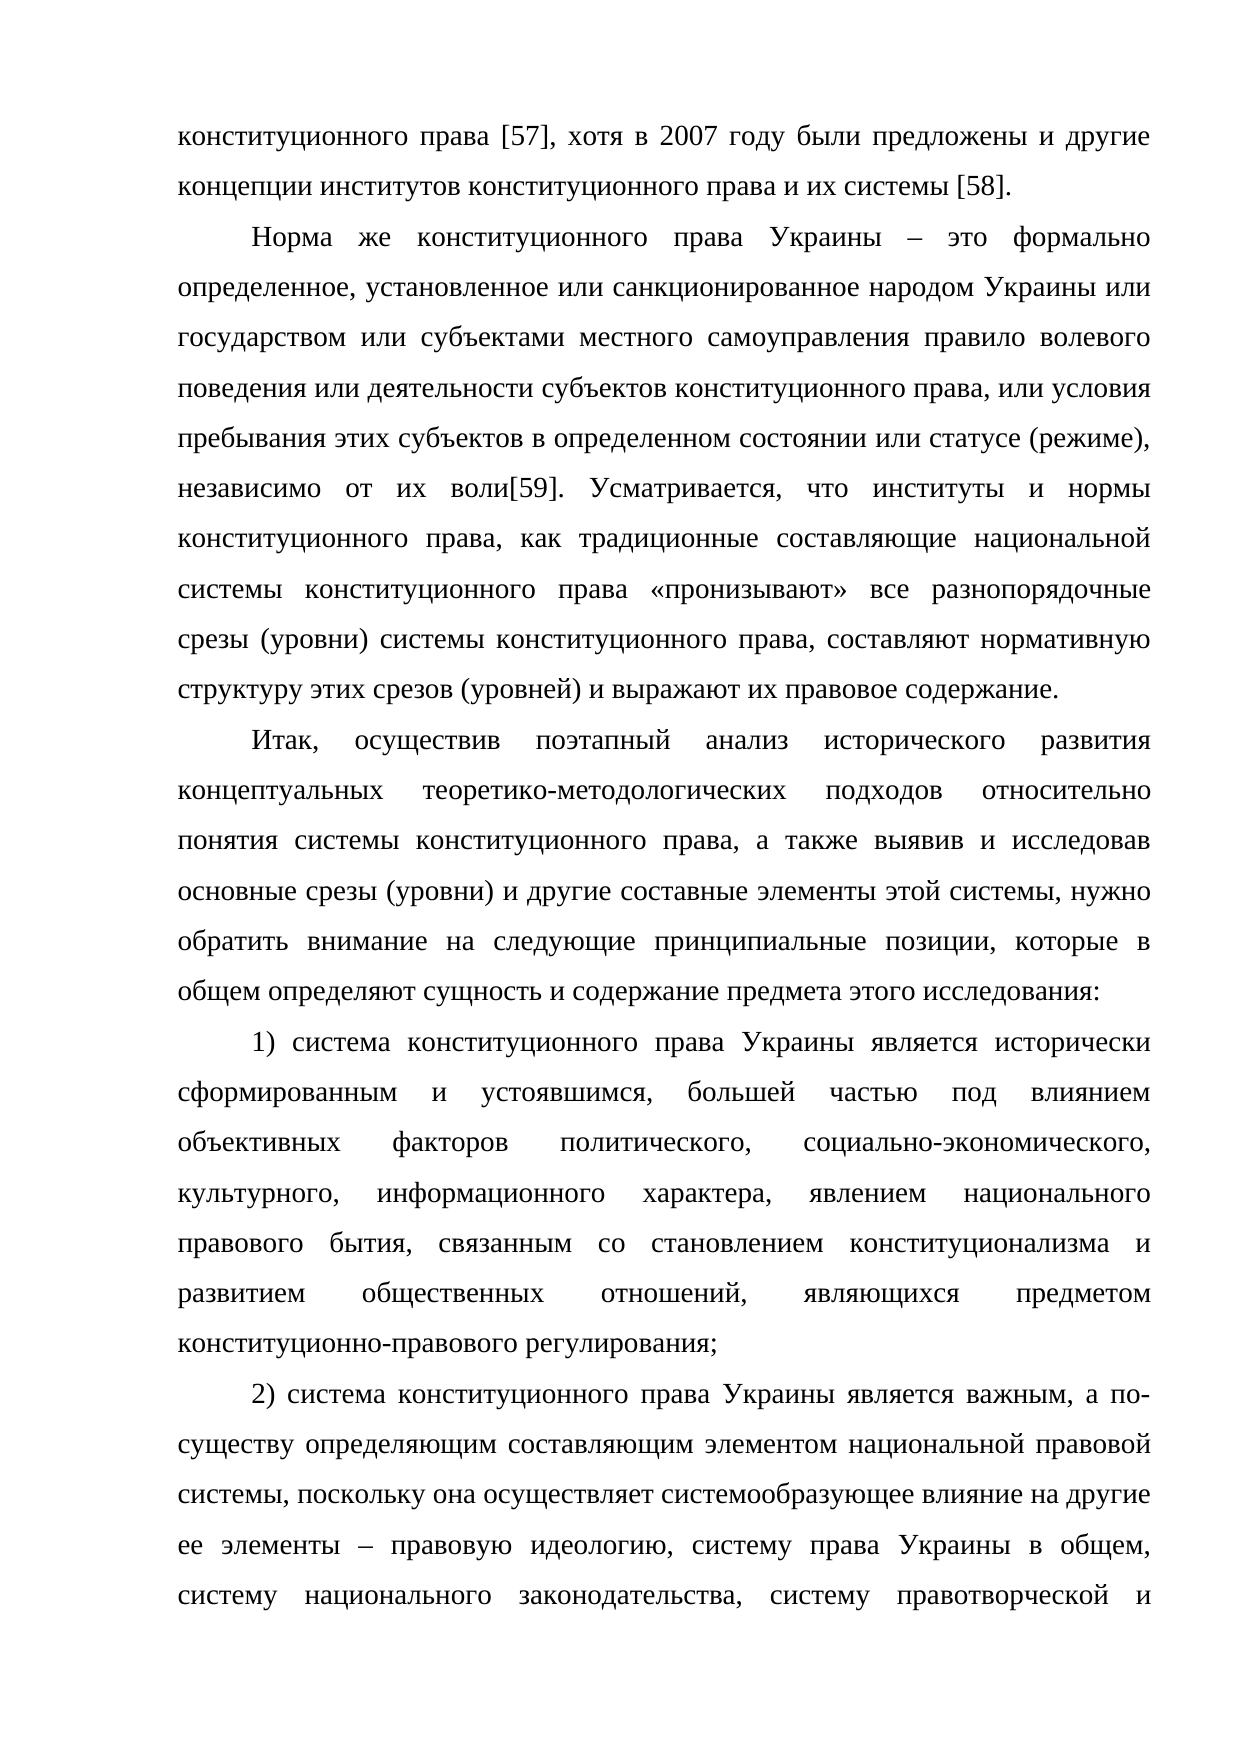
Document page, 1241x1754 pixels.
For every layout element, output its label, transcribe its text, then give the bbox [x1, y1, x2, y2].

text Итак, осуществив поэтапный анализ исторического развития концептуальных теоретико-методологических подходов относительно понятия системы конституционного права, а также выявив и исследовав основные срезы (уровни) и другие составные элементы этой системы, нужно обратить внимание на следующие принципиальные позиции, которые в общем определяют сущность и содержание предмета этого исследования: [177, 722, 1152, 1007]
text Норма же конституционного права Украины – это формально определенное, установленное или санкционированное народом Украины или государством или субъектами местного самоуправления правило волевого поведения или деятельности субъектов конституционного права, или условия пребывания этих субъектов в определенном состоянии или статусе (режиме), независимо от их воли[59]. Усматривается, что институты и нормы конституционного права, как традиционные составляющие национальной системы конституционного права «пронизывают» все разнопорядочные срезы (уровни) системы конституционного права, составляют нормативную структуру этих срезов (уровней) и выражают их правовое содержание. [177, 219, 1152, 705]
text 1) система конституционного права Украины является исторически сформированным и устоявшимся, большей частью под влиянием объективных факторов политического, социально-экономического, культурного, информационного характера, явлением национального правового бытия, связанным со становлением конституционализма и развитием общественных отношений, являющихся предметом конституционно-правового регулирования; [177, 1024, 1152, 1359]
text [177, 1376, 1152, 1611]
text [177, 118, 1152, 202]
